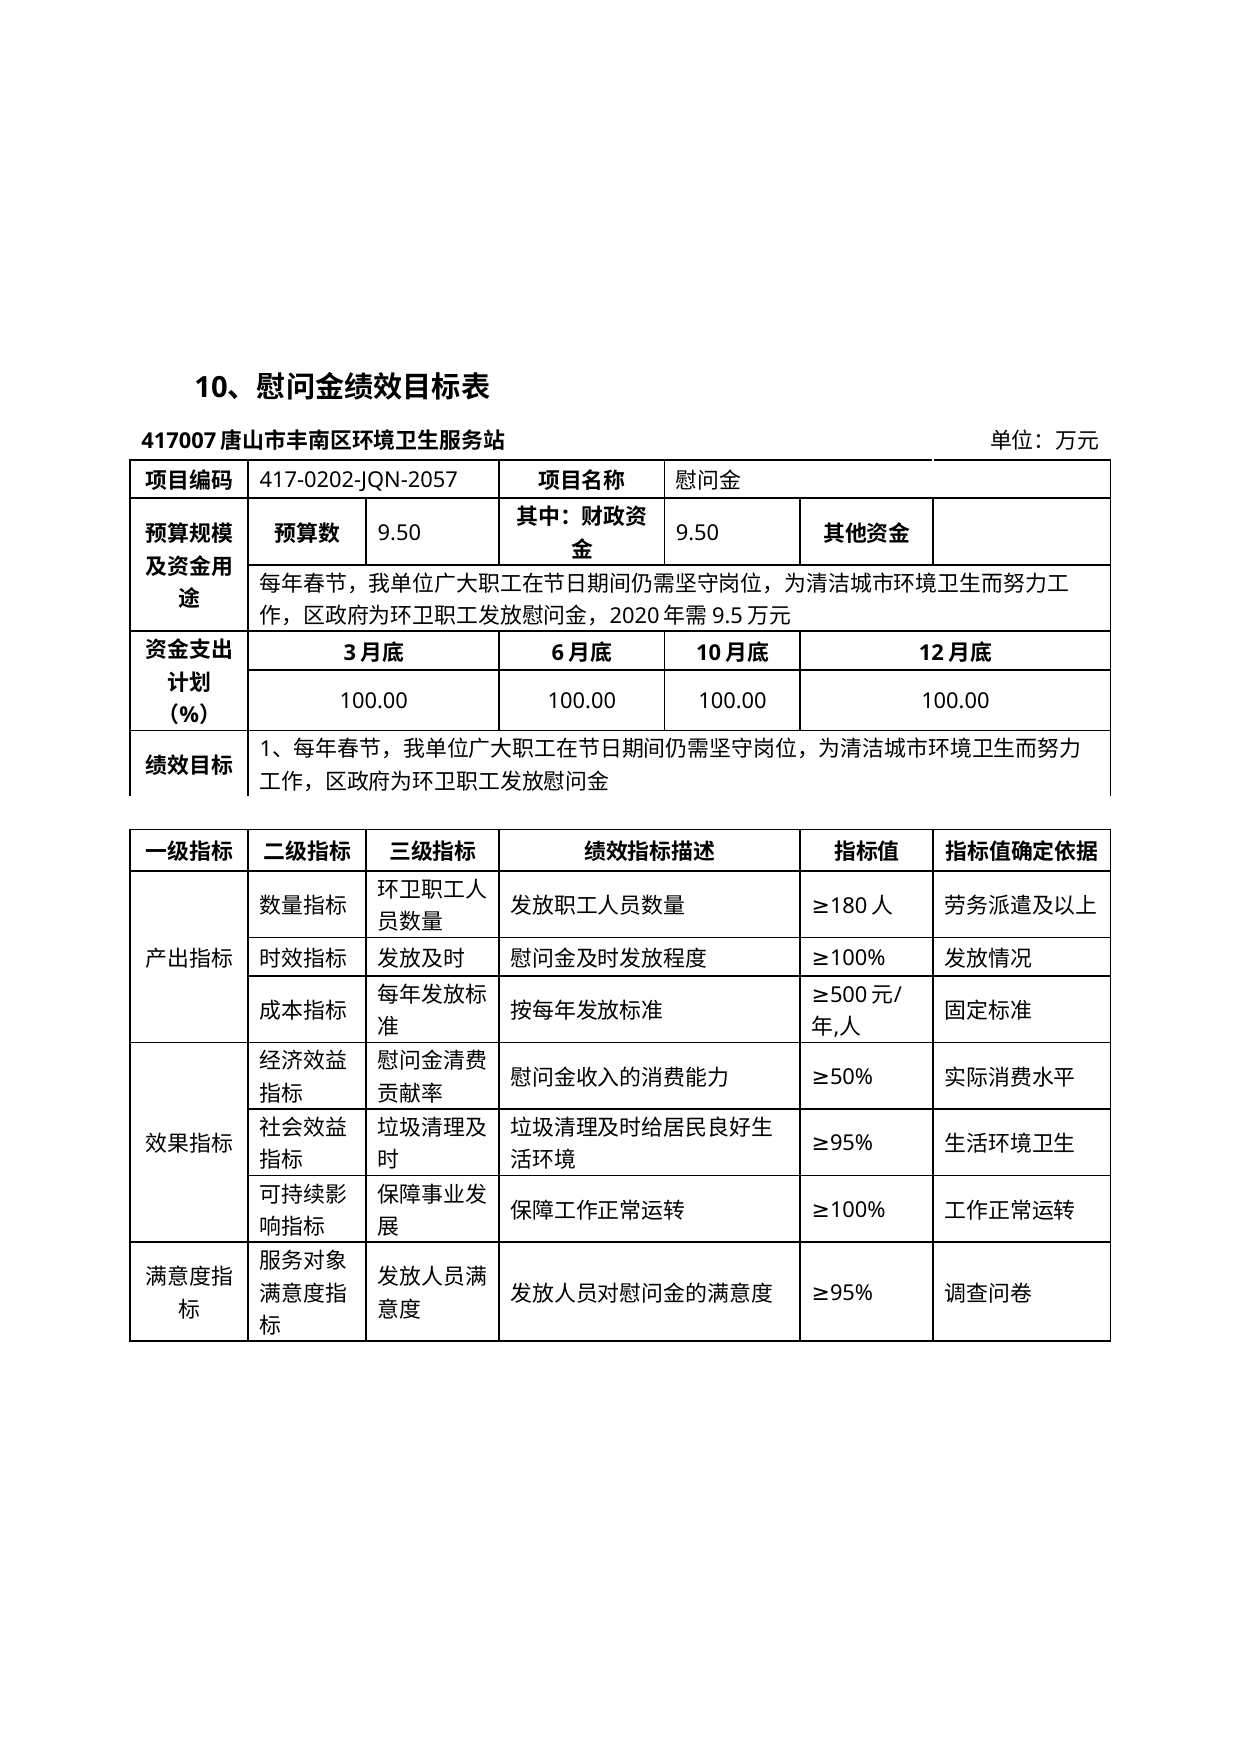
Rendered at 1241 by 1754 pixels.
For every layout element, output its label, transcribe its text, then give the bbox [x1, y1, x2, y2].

table_cell 工作正常运转 [934, 1176, 1110, 1241]
table_cell 发放职工人员数量 [500, 872, 799, 936]
table_header 417007唐山市丰南区环境卫生服务站 [131, 419, 932, 459]
table_cell 满意度指标 [131, 1243, 247, 1340]
table_cell 每年发放标准 [367, 977, 498, 1041]
table_cell 417-0202-JQN-2057 [249, 461, 498, 497]
table_cell 生活环境卫生 [934, 1110, 1110, 1174]
table_cell 按每年发放标准 [500, 977, 799, 1041]
table_cell 3月底 [249, 632, 498, 669]
table_cell 项目名称 [500, 461, 664, 497]
table_cell ≥180人 [801, 872, 932, 936]
table_cell 项目编码 [131, 461, 247, 497]
table_cell ≥95% [801, 1243, 932, 1340]
table_cell 垃圾清理及时 [367, 1110, 498, 1174]
table_cell 100.00 [801, 671, 1110, 729]
table_cell 慰问金 [665, 461, 1110, 497]
text 10、慰问金绩效目标表 [136, 352, 1104, 417]
table_cell 慰问金及时发放程度 [500, 938, 799, 975]
table_header 单位：万元 [934, 419, 1110, 459]
table_cell 发放及时 [367, 938, 498, 975]
table_header 三级指标 [367, 830, 498, 870]
table_cell 成本指标 [249, 977, 365, 1041]
table_header 指标值 [801, 830, 932, 870]
table_header 二级指标 [249, 830, 365, 870]
table_cell 6月底 [500, 632, 664, 669]
table_cell 发放情况 [934, 938, 1110, 975]
table_cell [934, 499, 1110, 564]
table_cell 发放人员满意度 [367, 1243, 498, 1340]
table_cell 1、每年春节，我单位广大职工在节日期间仍需坚守岗位，为清洁城市环境卫生而努力工作，区政府为环卫职工发放慰问金 [249, 731, 1110, 796]
table_cell 环卫职工人员数量 [367, 872, 498, 936]
table_header 一级指标 [131, 830, 247, 870]
table_cell 100.00 [249, 671, 498, 729]
table_cell 产出指标 [131, 872, 247, 1041]
table_header 指标值确定依据 [934, 830, 1110, 870]
table_cell 预算规模及资金用途 [131, 499, 247, 630]
table_cell 10月底 [665, 632, 799, 669]
table_cell ≥100% [801, 938, 932, 975]
table_cell 服务对象满意度指标 [249, 1243, 365, 1340]
table_cell 发放人员对慰问金的满意度 [500, 1243, 799, 1340]
table_cell 保障事业发展 [367, 1176, 498, 1241]
table_cell 每年春节，我单位广大职工在节日期间仍需坚守岗位，为清洁城市环境卫生而努力工作，区政府为环卫职工发放慰问金，2020年需9.5万元 [249, 566, 1110, 630]
table_cell 劳务派遣及以上 [934, 872, 1110, 936]
table_cell 预算数 [249, 499, 365, 564]
table_cell 9.50 [367, 499, 498, 564]
table_cell ≥50% [801, 1043, 932, 1108]
table_cell 9.50 [665, 499, 799, 564]
table_cell ≥95% [801, 1110, 932, 1174]
table_cell 实际消费水平 [934, 1043, 1110, 1108]
table_cell ≥500元/年,人 [801, 977, 932, 1041]
table_cell 绩效目标 [131, 731, 247, 796]
table_cell 100.00 [665, 671, 799, 729]
table_cell 保障工作正常运转 [500, 1176, 799, 1241]
table_cell 时效指标 [249, 938, 365, 975]
table_cell 12月底 [801, 632, 1110, 669]
table_cell 其中：财政资金 [500, 499, 664, 564]
table_header 绩效指标描述 [500, 830, 799, 870]
table_cell ≥100% [801, 1176, 932, 1241]
table_cell 其他资金 [801, 499, 932, 564]
table_cell 慰问金清费贡献率 [367, 1043, 498, 1108]
table_cell 资金支出计划（%） [131, 632, 247, 729]
table_cell 经济效益指标 [249, 1043, 365, 1108]
table_cell 垃圾清理及时给居民良好生活环境 [500, 1110, 799, 1174]
table_cell 效果指标 [131, 1043, 247, 1241]
table_cell 100.00 [500, 671, 664, 729]
table_cell 数量指标 [249, 872, 365, 936]
table_cell 可持续影响指标 [249, 1176, 365, 1241]
table_cell 固定标准 [934, 977, 1110, 1041]
table_cell 调查问卷 [934, 1243, 1110, 1340]
table_cell 慰问金收入的消费能力 [500, 1043, 799, 1108]
table_cell 社会效益指标 [249, 1110, 365, 1174]
